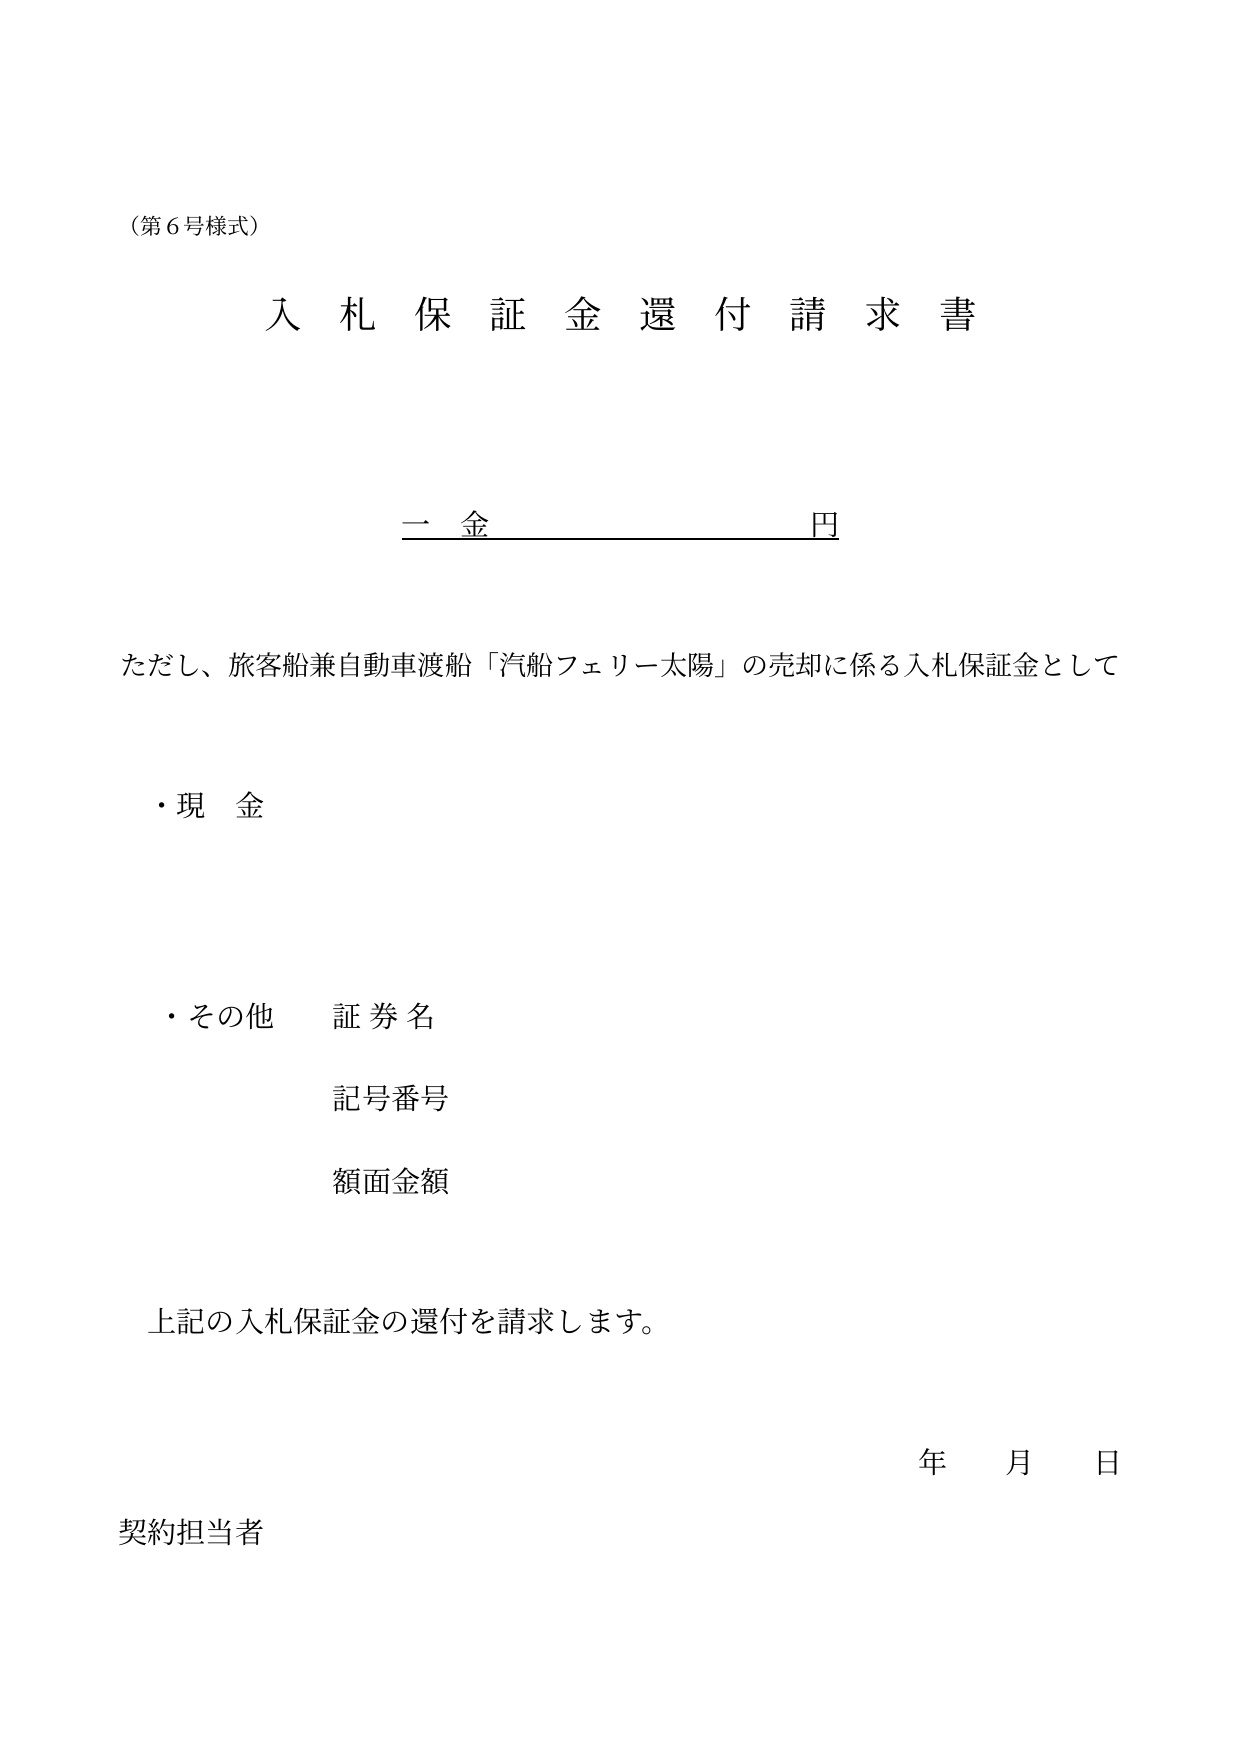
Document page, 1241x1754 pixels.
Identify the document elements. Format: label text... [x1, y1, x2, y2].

text 記号番号 [128, 1062, 1112, 1132]
text ・現 金 [118, 769, 1112, 839]
text 契約担当者 [118, 1496, 1122, 1566]
text （第６号様式） [118, 207, 1122, 242]
text 入 札 保 証 金 還 付 請 求 書 [118, 277, 1122, 348]
text 額面金額 [128, 1145, 1112, 1215]
text ・その他 証 券 名 [128, 979, 1112, 1050]
text 年 月 日 [118, 1426, 1122, 1496]
text 上記の入札保証金の還付を請求します。 [118, 1285, 1122, 1355]
text ただし、旅客船兼自動車渡船「汽船フェリー太陽」の売却に係る入札保証金として [118, 628, 1122, 699]
text 一 金 円 [118, 488, 1122, 558]
